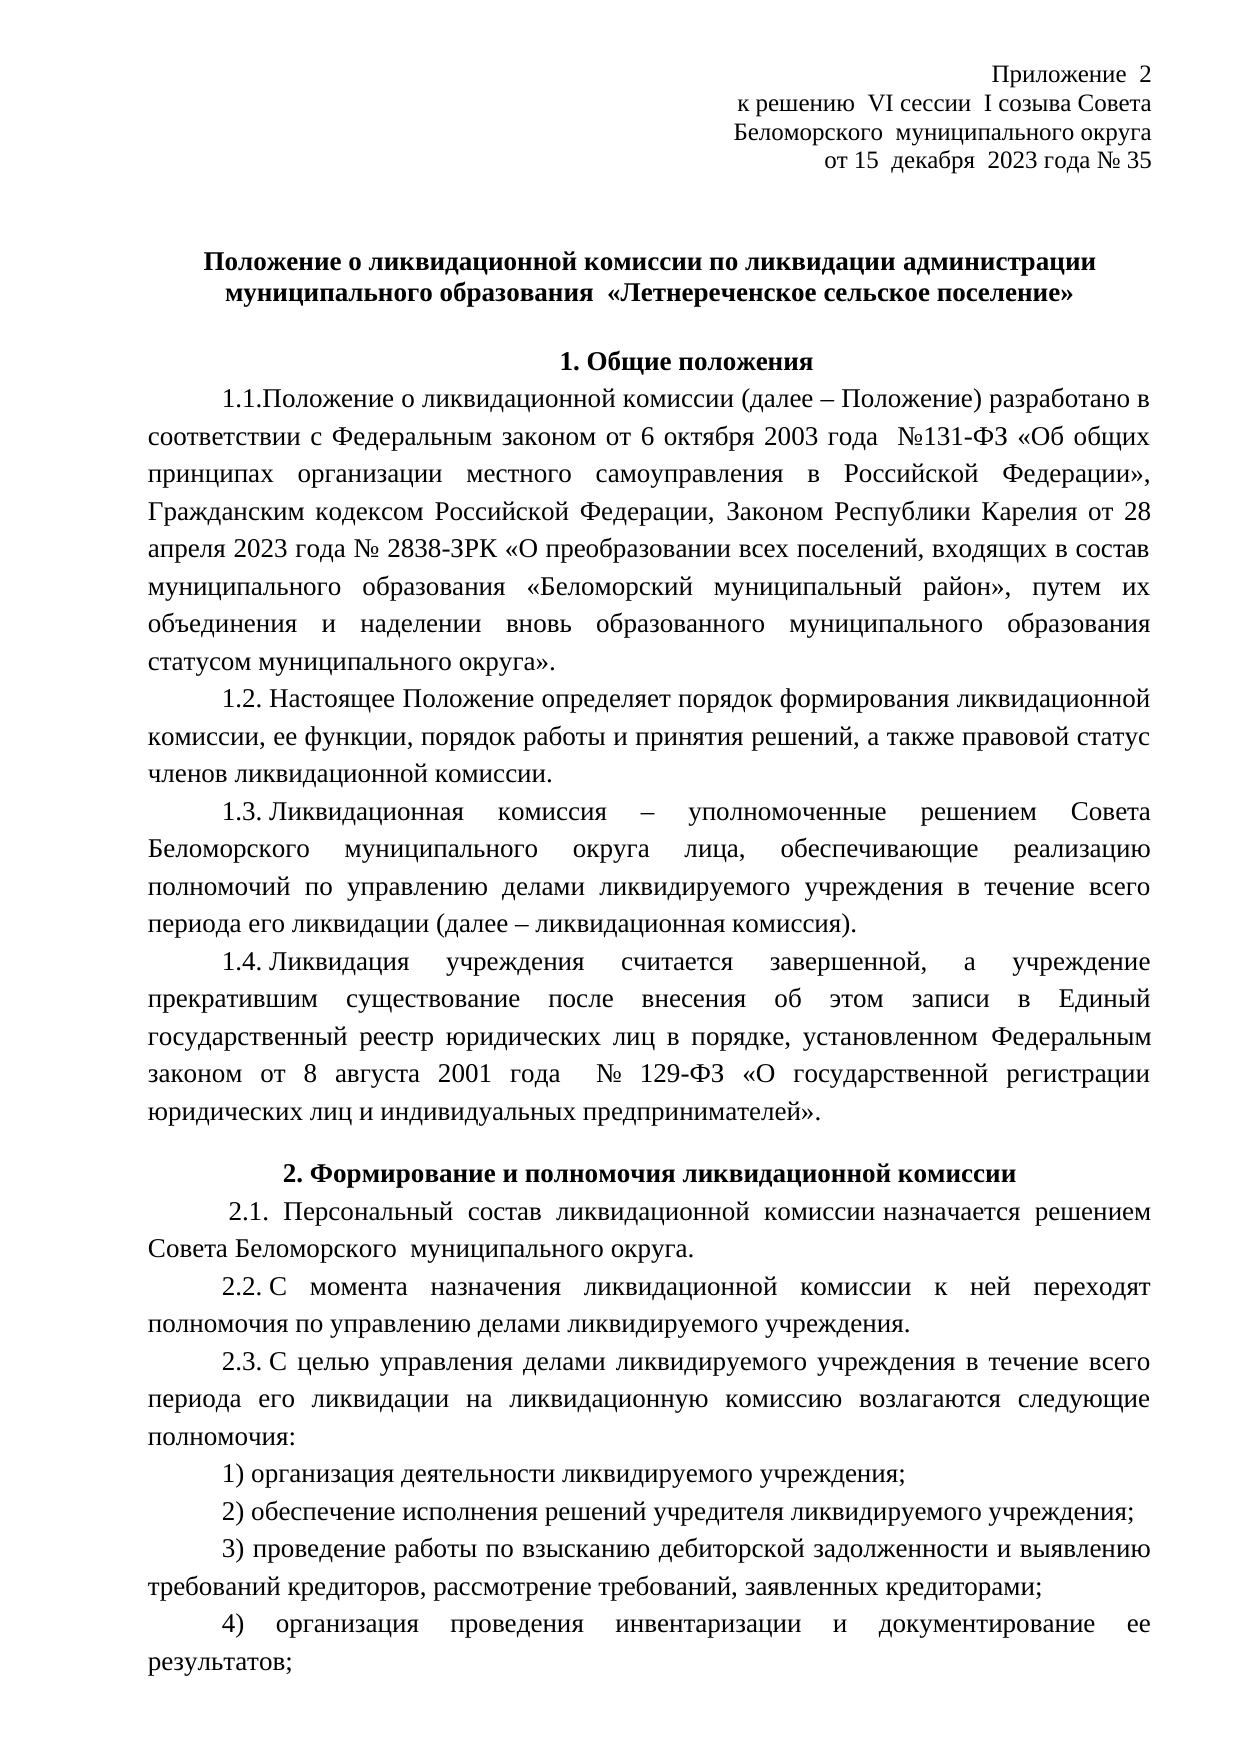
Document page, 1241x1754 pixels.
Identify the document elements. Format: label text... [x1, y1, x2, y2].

text Приложение 2 [148, 59, 1152, 88]
list 2) обеспечение исполнения решений учредителя ликвидируемого учреждения; [148, 1488, 1152, 1526]
list 2.1. Персональный состав ликвидационной комиссии назначается решением Совета Беломорского муниципального округа. [148, 1188, 1152, 1263]
text 1.1.Положение о ликвидационной комиссии (далее – Положение) разработано в соответствии с Федеральным законом от 6 октября 2003 года №131-ФЗ «Об общих принципах организации местного самоуправления в Российской Федерации», Гражданским кодексом Российской Федерации, Законом Республики Карелия от 28 апреля 2023 года № 2838-ЗРК «О преобразовании всех поселений, входящих в состав муниципального образования «Беломорский муниципальный район», путем их объединения и наделении вновь образованного муниципального образования статусом муниципального округа». [148, 376, 1152, 676]
list 1) организация деятельности ликвидируемого учреждения; [148, 1451, 1152, 1488]
list 1.2. Настоящее Положение определяет порядок формирования ликвидационной комиссии, ее функции, порядок работы и принятия решений, а также правовой статус членов ликвидационной комиссии. [148, 676, 1152, 788]
text от 15 декабря 2023 года № 35 [148, 145, 1152, 174]
text Беломорского муниципального округа [148, 117, 1152, 145]
list 2. Формирование и полномочия ликвидационной комиссии [148, 1157, 1152, 1188]
list 1.3. Ликвидационная комиссия – уполномоченные решением Совета Беломорского муниципального округа лица, обеспечивающие реализацию полномочий по управлению делами ликвидируемого учреждения в течение всего периода его ликвидации (далее – ликвидационная комиссия). [148, 788, 1152, 938]
subtitle Положение о ликвидационной комиссии по ликвидации администрации муниципального образования «Летнереченское сельское поселение» [148, 245, 1152, 307]
text к решению VI сессии I созыва Совета [148, 88, 1152, 117]
text 1. Общие положения [148, 345, 1152, 376]
list 4) организация проведения инвентаризации и документирование ее результатов; [148, 1601, 1152, 1676]
list 2.3. С целью управления делами ликвидируемого учреждения в течение всего периода его ликвидации на ликвидационную комиссию возлагаются следующие полномочия: [148, 1338, 1152, 1451]
list 2.2. С момента назначения ликвидационной комиссии к ней переходят полномочия по управлению делами ликвидируемого учреждения. [148, 1263, 1152, 1338]
list 3) проведение работы по взысканию дебиторской задолженности и выявлению требований кредиторов, рассмотрение требований, заявленных кредиторами; [148, 1526, 1152, 1601]
list 1.4. Ликвидация учреждения считается завершенной, а учреждение прекратившим существование после внесения об этом записи в Единый государственный реестр юридических лиц в порядке, установленном Федеральным законом от 8 августа 2001 года № 129-ФЗ «О государственной регистрации юридических лиц и индивидуальных предпринимателей». [148, 938, 1152, 1126]
